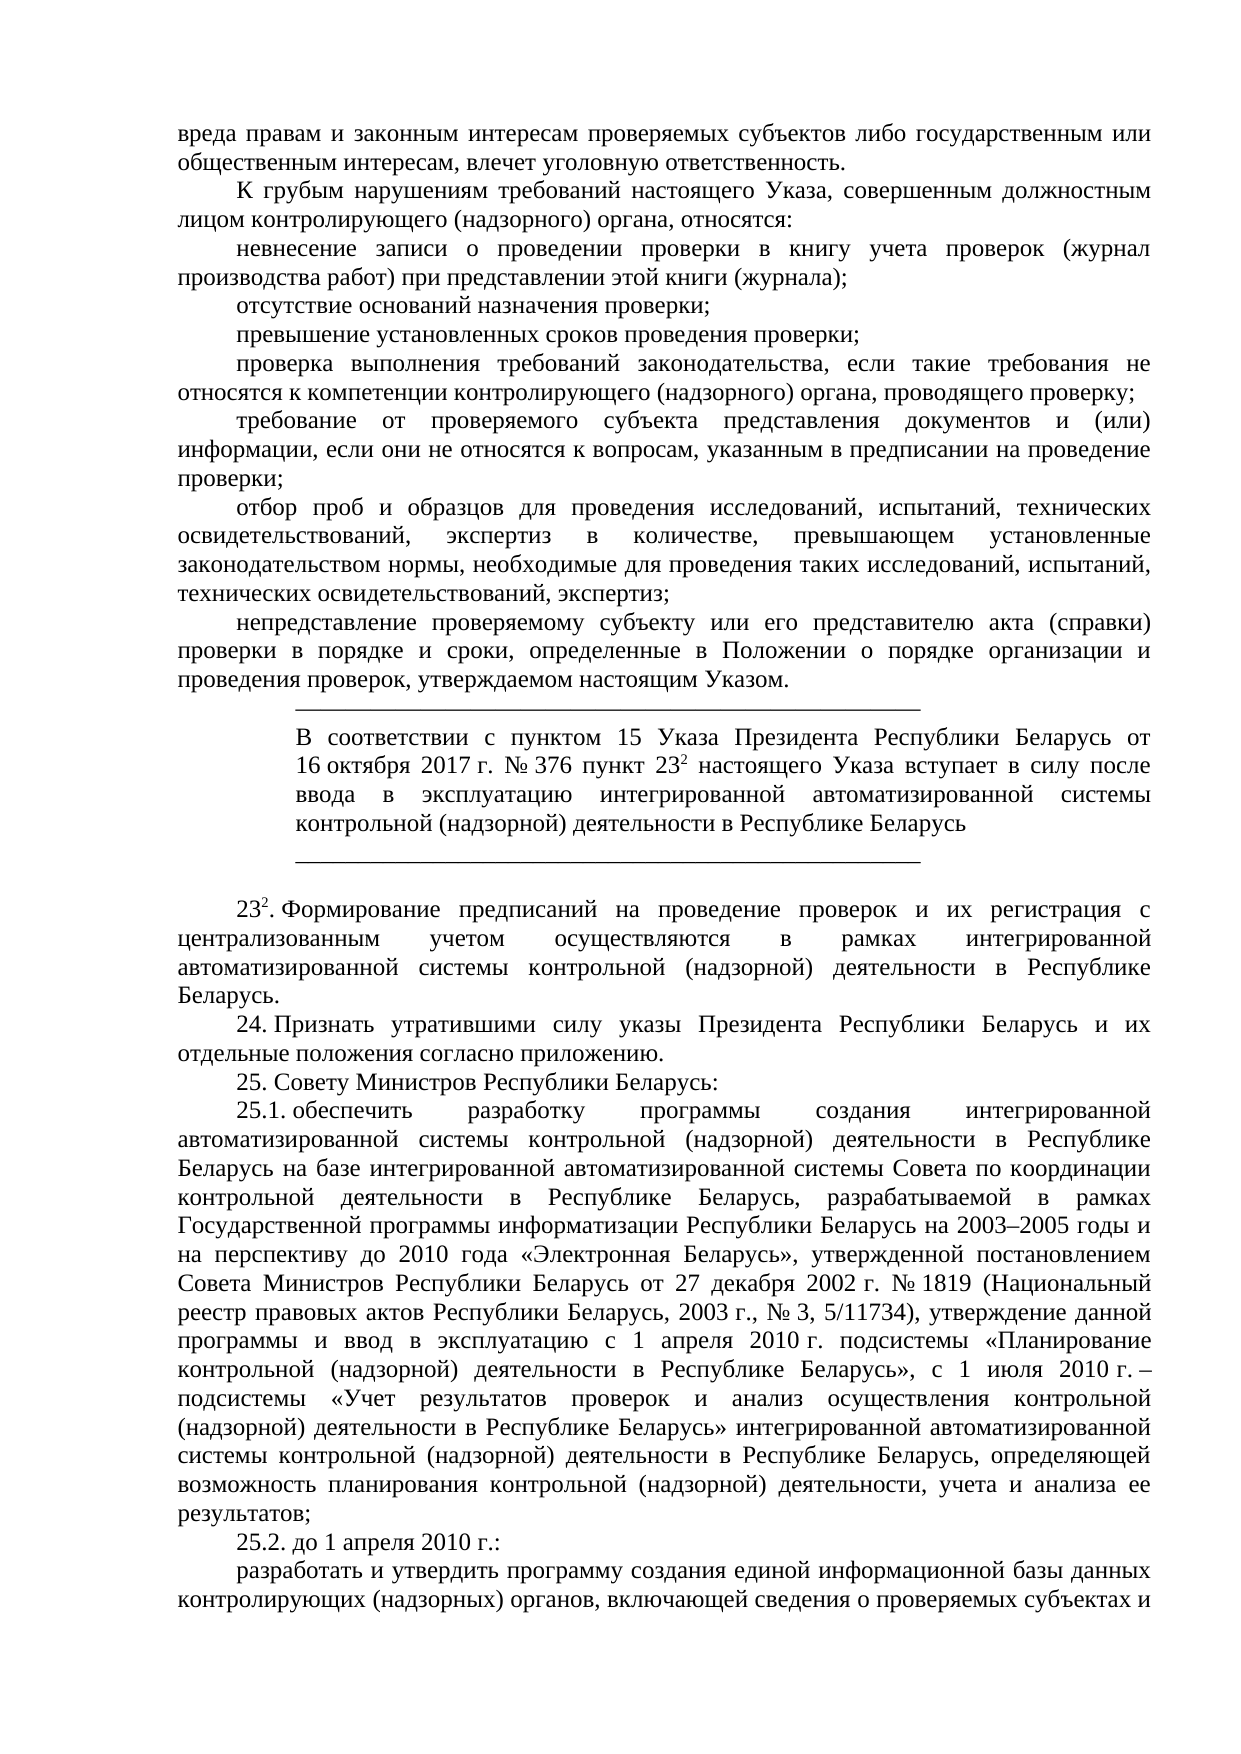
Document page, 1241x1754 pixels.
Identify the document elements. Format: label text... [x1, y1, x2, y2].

text К грубым нарушениям требований настоящего Указа, совершенным должностным лицом контролирующего (надзорного) органа, относятся: [177, 176, 1152, 233]
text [177, 118, 1152, 176]
text непредставление проверяемому субъекту или его представителю акта (справки) проверки в порядке и сроки, определенные в Положении о порядке организации и проведения проверок, утверждаемом настоящим Указом. [177, 607, 1152, 693]
text требование от проверяемого субъекта представления документов и (или) информации, если они не относятся к вопросам, указанным в предписании на проведение проверки; [177, 406, 1152, 492]
text проверка выполнения требований законодательства, если такие требования не относятся к компетенции контролирующего (надзорного) органа, проводящего проверку; [177, 348, 1152, 406]
text ————————————————————————— [295, 693, 1152, 722]
text 25.2. до 1 апреля 2010 г.: [177, 1527, 1152, 1556]
text 232. Формирование предписаний на проведение проверок и их регистрация с централизованным учетом осуществляются в рамках интегрированной автоматизированной системы контрольной (надзорной) деятельности в Республике Беларусь. [177, 894, 1152, 1009]
text 24. Признать утратившими силу указы Президента Республики Беларусь и их отдельные положения согласно приложению. [177, 1009, 1152, 1067]
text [177, 1556, 1152, 1613]
text превышение установленных сроков проведения проверки; [177, 319, 1152, 348]
text отбор проб и образцов для проведения исследований, испытаний, технических освидетельствований, экспертиз в количестве, превышающем установленные законодательством нормы, необходимые для проведения таких исследований, испытаний, технических освидетельствований, экспертиз; [177, 492, 1152, 607]
text В соответствии с пунктом 15 Указа Президента Республики Беларусь от 16 октября 2017 г. № 376 пункт 232 настоящего Указа вступает в силу после ввода в эксплуатацию интегрированной автоматизированной системы контрольной (надзорной) деятельности в Республике Беларусь [295, 722, 1152, 837]
text отсутствие оснований назначения проверки; [177, 291, 1152, 319]
text 25. Совету Министров Республики Беларусь: [177, 1067, 1152, 1096]
text __________________________________________________ [295, 837, 1152, 866]
text 25.1. обеспечить разработку программы создания интегрированной автоматизированной системы контрольной (надзорной) деятельности в Республике Беларусь на базе интегрированной автоматизированной системы Совета по координации контрольной деятельности в Республике Беларусь, разрабатываемой в рамках Государственной программы информатизации Республики Беларусь на 2003–2005 годы и на перспективу до 2010 года «Электронная Беларусь», утвержденной постановлением Совета Министров Республики Беларусь от 27 декабря 2002 г. № 1819 (Национальный реестр правовых актов Республики Беларусь, 2003 г., № 3, 5/11734), утверждение данной программы и ввод в эксплуатацию с 1 апреля 2010 г. подсистемы «Планирование контрольной (надзорной) деятельности в Республике Беларусь», с 1 июля 2010 г. – подсистемы «Учет результатов проверок и анализ осуществления контрольной (надзорной) деятельности в Республике Беларусь» интегрированной автоматизированной системы контрольной (надзорной) деятельности в Республике Беларусь, определяющей возможность планирования контрольной (надзорной) деятельности, учета и анализа ее результатов; [177, 1096, 1152, 1527]
text невнесение записи о проведении проверки в книгу учета проверок (журнал производства работ) при представлении этой книги (журнала); [177, 233, 1152, 291]
